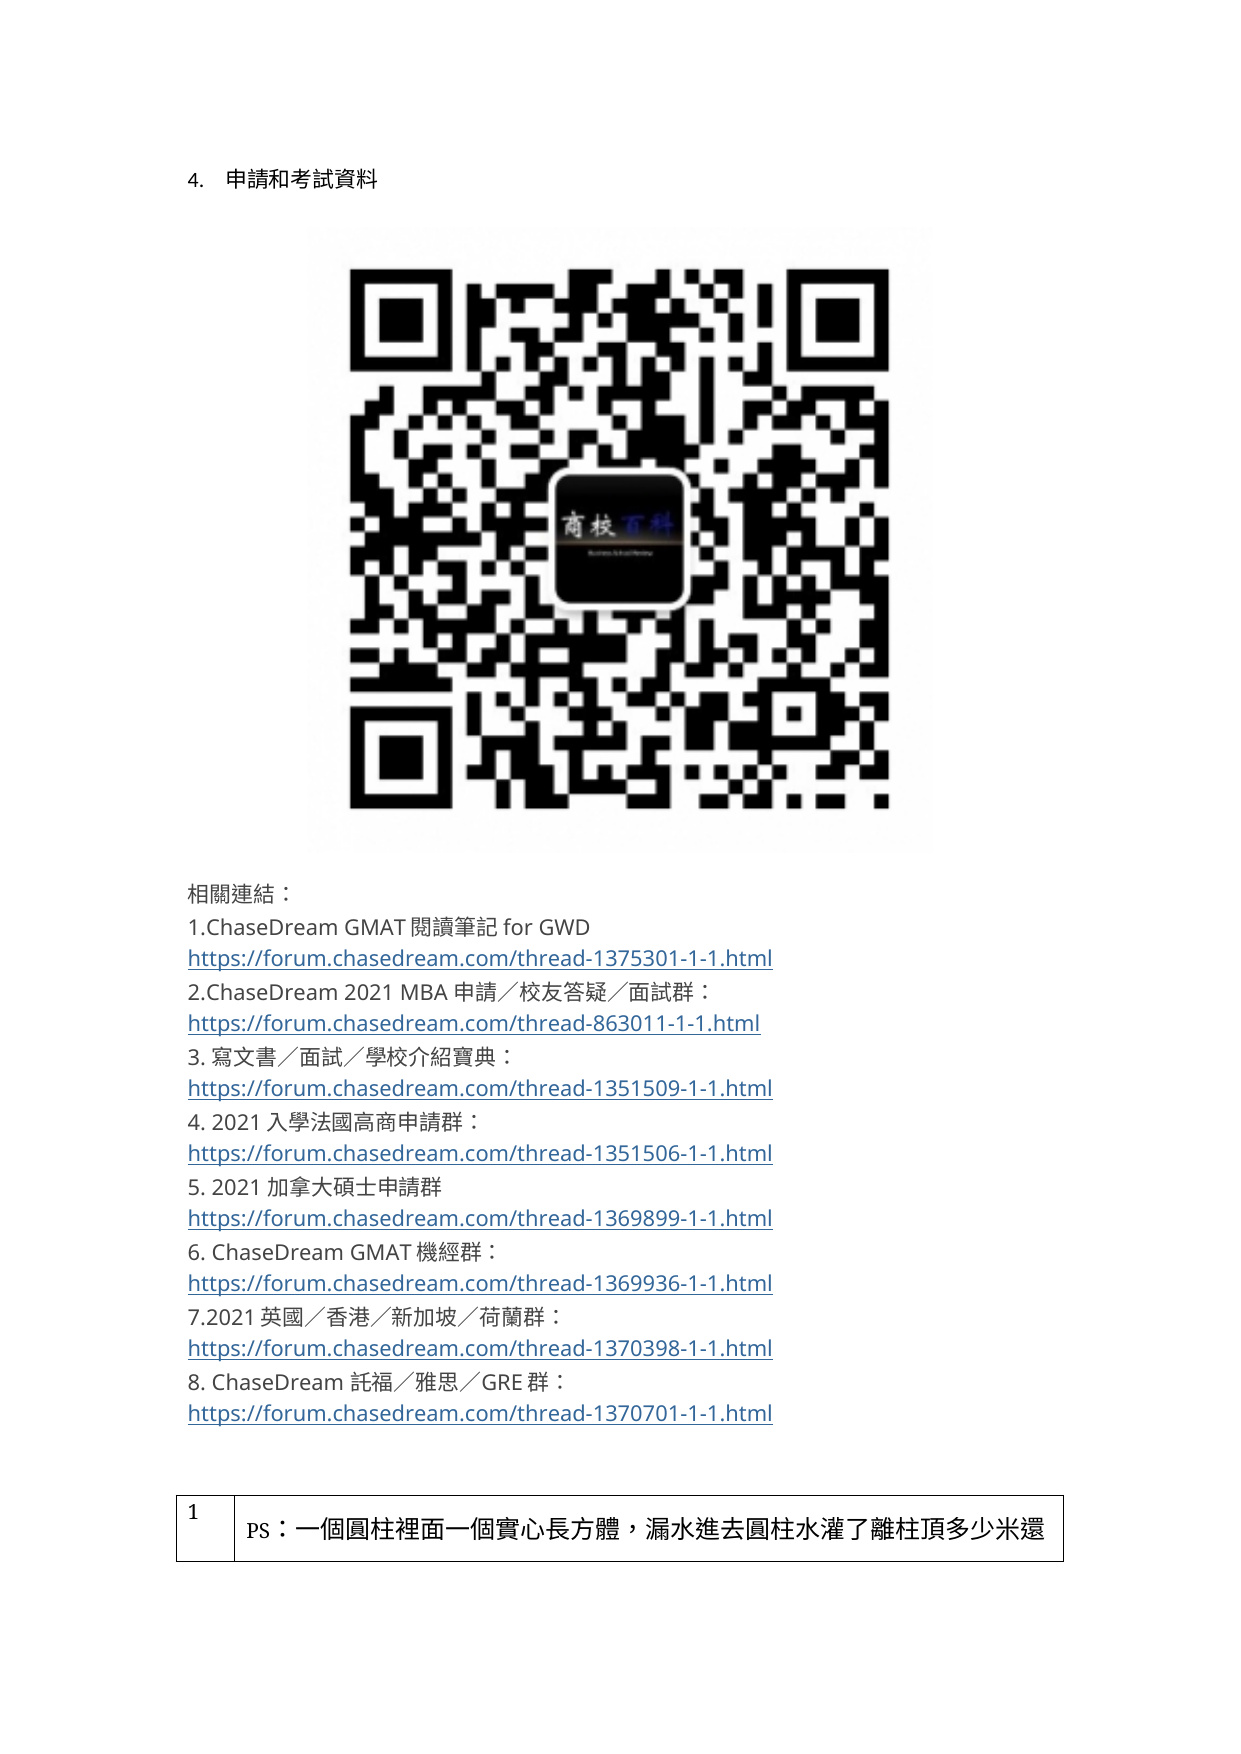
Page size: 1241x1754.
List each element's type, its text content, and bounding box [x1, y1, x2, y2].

text https://forum.chasedream.com/thread-863011-1-1.html 3. 寫文書／面試／學校介紹寶典： https://forum.chasedream.com/thread-1351509-1-1.html 4. 2021入學法國高商申請群： https://forum.chasedream.com/thread-1351506-1-1.html 5. 2021 加拿大碩士申請群 https://forum.chasedream.com/thread-1369899-1-1.html 6. ChaseDream GMAT機經群： https://forum.chasedream.com/thread-1369936-1-1.html 7.2021英國／香港／新加坡／荷蘭群： https://forum.chasedream.com/thread-1370398-1-1.html 8. ChaseDream 託福／雅思／GRE群： https://forum.chasedream.com/thread-1370701-1-1.html [187, 1007, 1053, 1494]
text 相關連結： [187, 877, 1053, 909]
picture [307, 227, 933, 853]
table_header 1 [177, 1496, 234, 1561]
text 1.ChaseDream GMAT閱讀筆記 for GWD [187, 909, 1053, 942]
text 2.ChaseDream 2021 MBA 申請／校友答疑／面試群： [187, 974, 1053, 1007]
list 申請和考試資料 [187, 162, 1053, 194]
text https://forum.chasedream.com/thread-1375301-1-1.html [187, 942, 1053, 974]
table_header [235, 1496, 1063, 1561]
